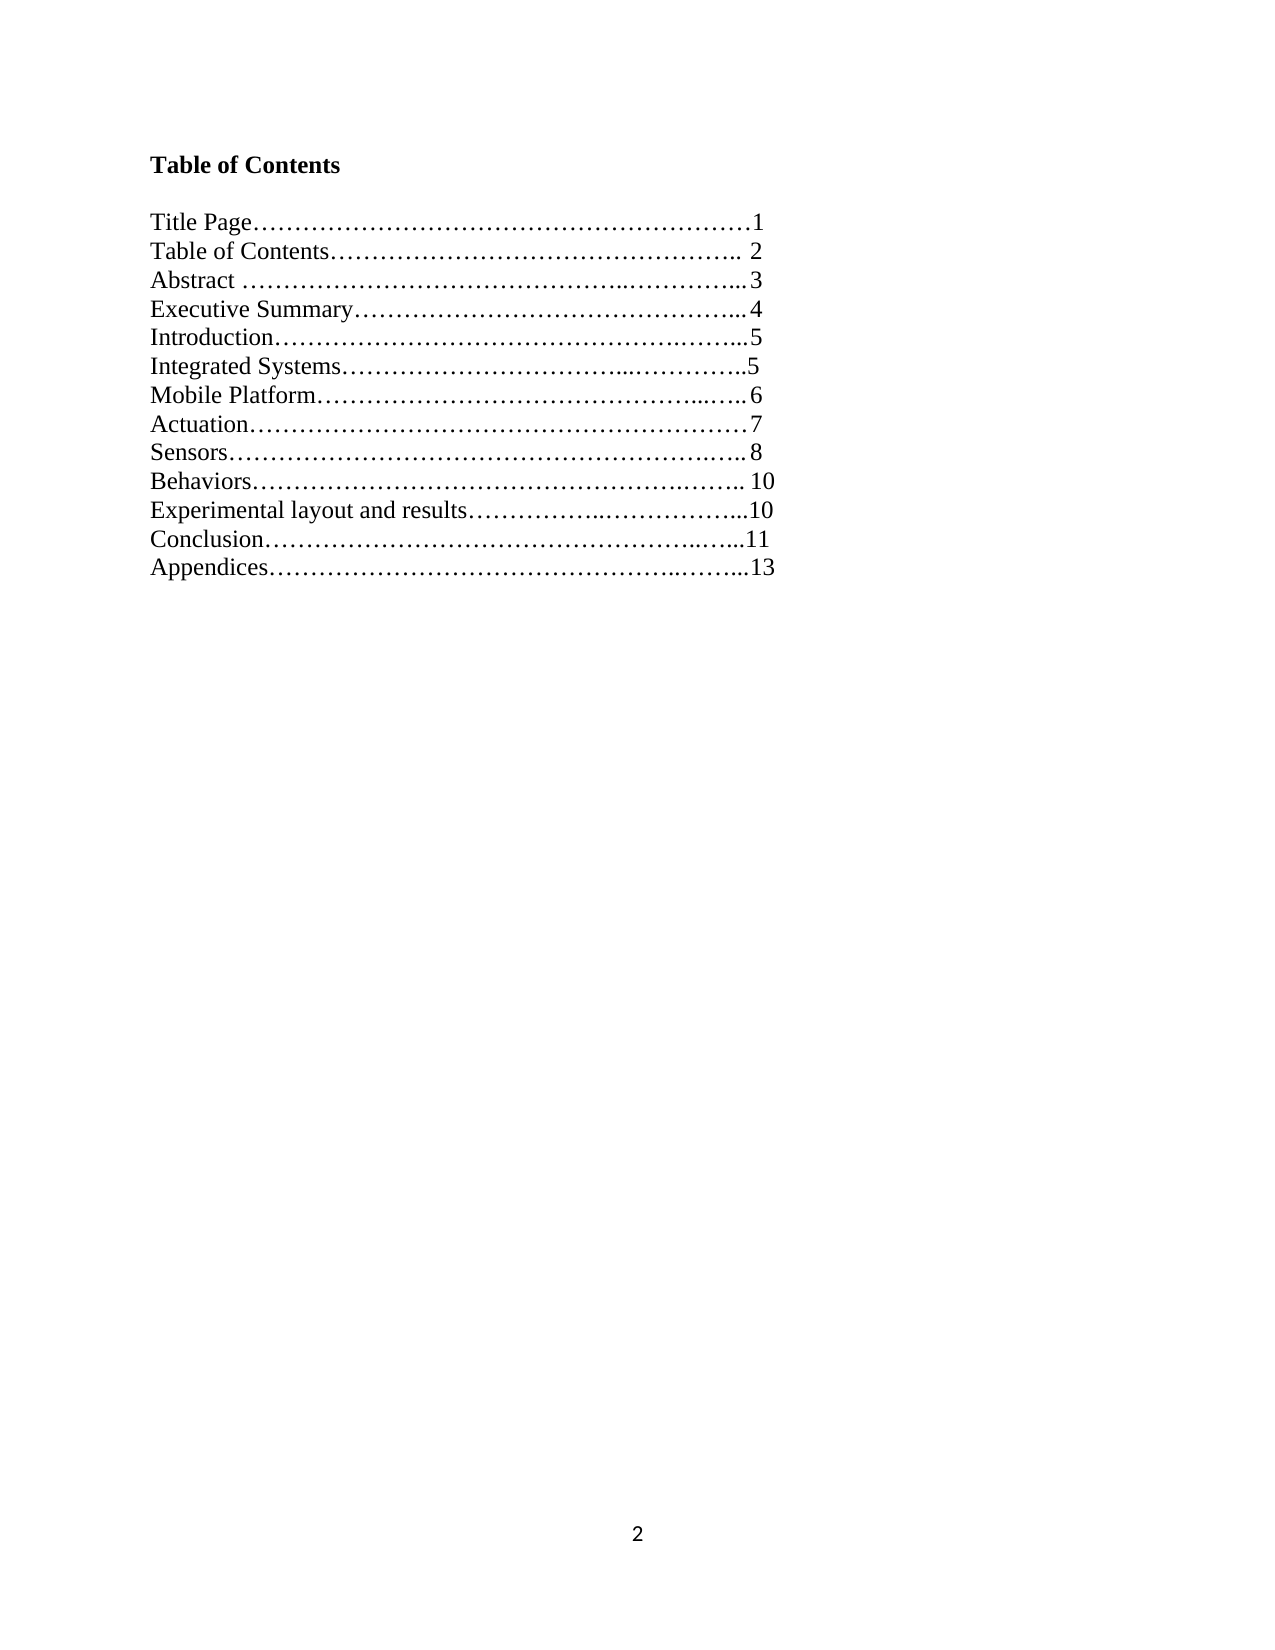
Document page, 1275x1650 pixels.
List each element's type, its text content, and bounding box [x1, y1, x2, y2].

text Behaviors…………………………………………….…….. 10 [150, 466, 1125, 495]
text Introduction………………………………………….……... 5 [150, 322, 1125, 351]
text Appendices…………………………………………..……... 13 [150, 552, 1125, 581]
text Experimental layout and results……………..……………...10 [150, 495, 1125, 524]
text Table of Contents [150, 150, 1125, 179]
text Table of Contents………………………………………….. 2 [150, 236, 1125, 265]
text Title Page……………………………………………………1 [150, 207, 1125, 236]
text Mobile Platform………………………………………...….. 6 [150, 380, 1125, 409]
text Abstract ………………………………………..…………... 3 [150, 265, 1125, 294]
text Sensors………………………………………………….….. 8 [150, 437, 1125, 466]
text Executive Summary………………………………………... 4 [150, 294, 1125, 322]
text Conclusion……………………………………………..…...11 [150, 524, 1125, 552]
text Integrated Systems……………………………...…………..5 [150, 351, 1125, 380]
text Actuation…………………………………………………… 7 [150, 409, 1125, 437]
